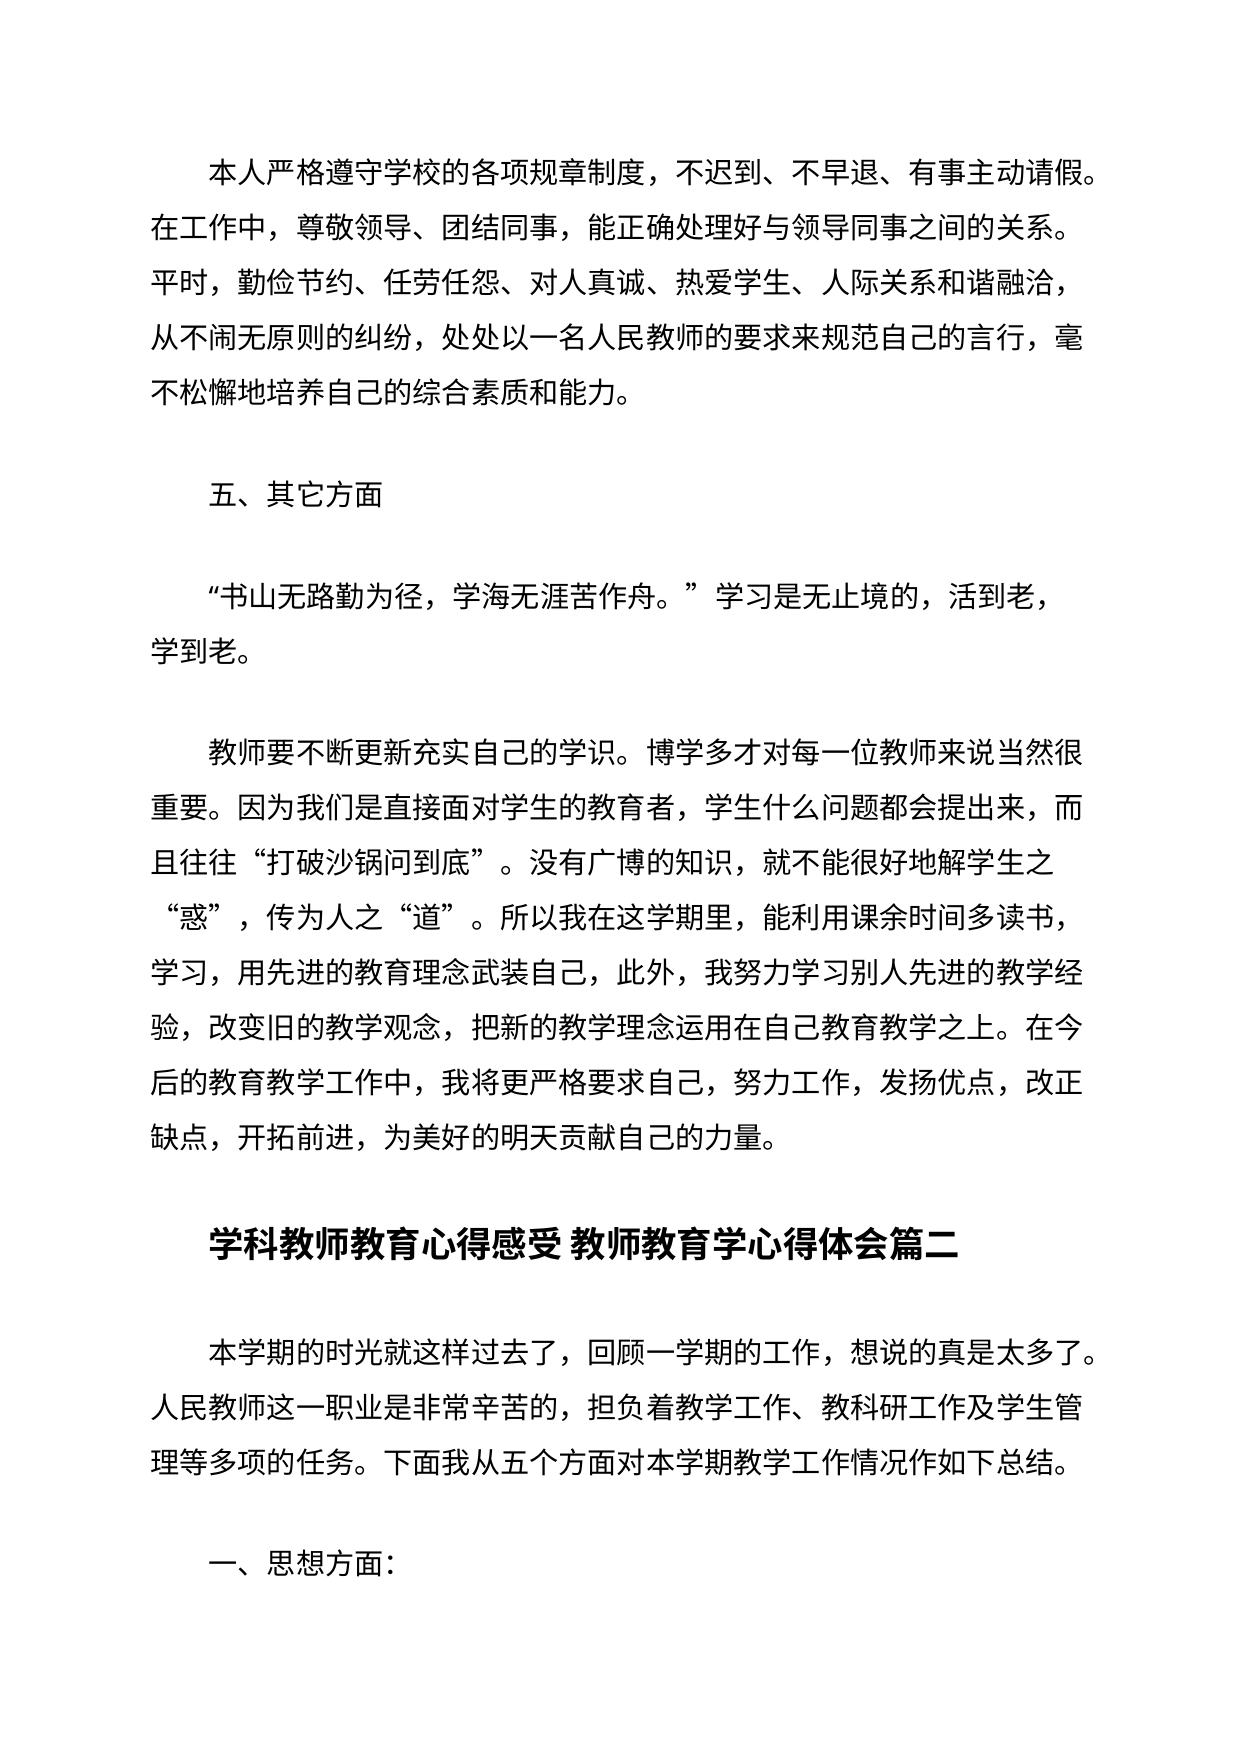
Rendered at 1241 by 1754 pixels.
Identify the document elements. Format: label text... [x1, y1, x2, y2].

text 教师要不断更新充实自己的学识。博学多才对每一位教师来说当然很重要。因为我们是直接面对学生的教育者，学生什么问题都会提出来，而且往往“打破沙锅问到底”。没有广博的知识，就不能很好地解学生之“惑”，传为人之“道”。所以我在这学期里，能利用课余时间多读书，学习，用先进的教育理念武装自己，此外，我努力学习别人先进的教学经验，改变旧的教学观念，把新的教学理念运用在自己教育教学之上。在今后的教育教学工作中，我将更严格要求自己，努力工作，发扬优点，改正缺点，开拓前进，为美好的明天贡献自己的力量。 [150, 730, 1090, 1156]
text 学科教师教育心得感受 教师教育学心得体会篇二 [150, 1216, 1090, 1267]
text 本学期的时光就这样过去了，回顾一学期的工作，想说的真是太多了。人民教师这一职业是非常辛苦的，担负着教学工作、教科研工作及学生管理等多项的任务。下面我从五个方面对本学期教学工作情况作如下总结。 [150, 1329, 1090, 1481]
text 五、其它方面 [150, 471, 1090, 514]
text “书山无路勤为径，学海无涯苦作舟。”学习是无止境的，活到老，学到老。 [150, 573, 1090, 670]
text 本人严格遵守学校的各项规章制度，不迟到、不早退、有事主动请假。在工作中，尊敬领导、团结同事，能正确处理好与领导同事之间的关系。平时，勤俭节约、任劳任怨、对人真诚、热爱学生、人际关系和谐融洽，从不闹无原则的纠纷，处处以一名人民教师的要求来规范自己的言行，毫不松懈地培养自己的综合素质和能力。 [150, 150, 1090, 412]
text 一、思想方面： [150, 1541, 1090, 1583]
